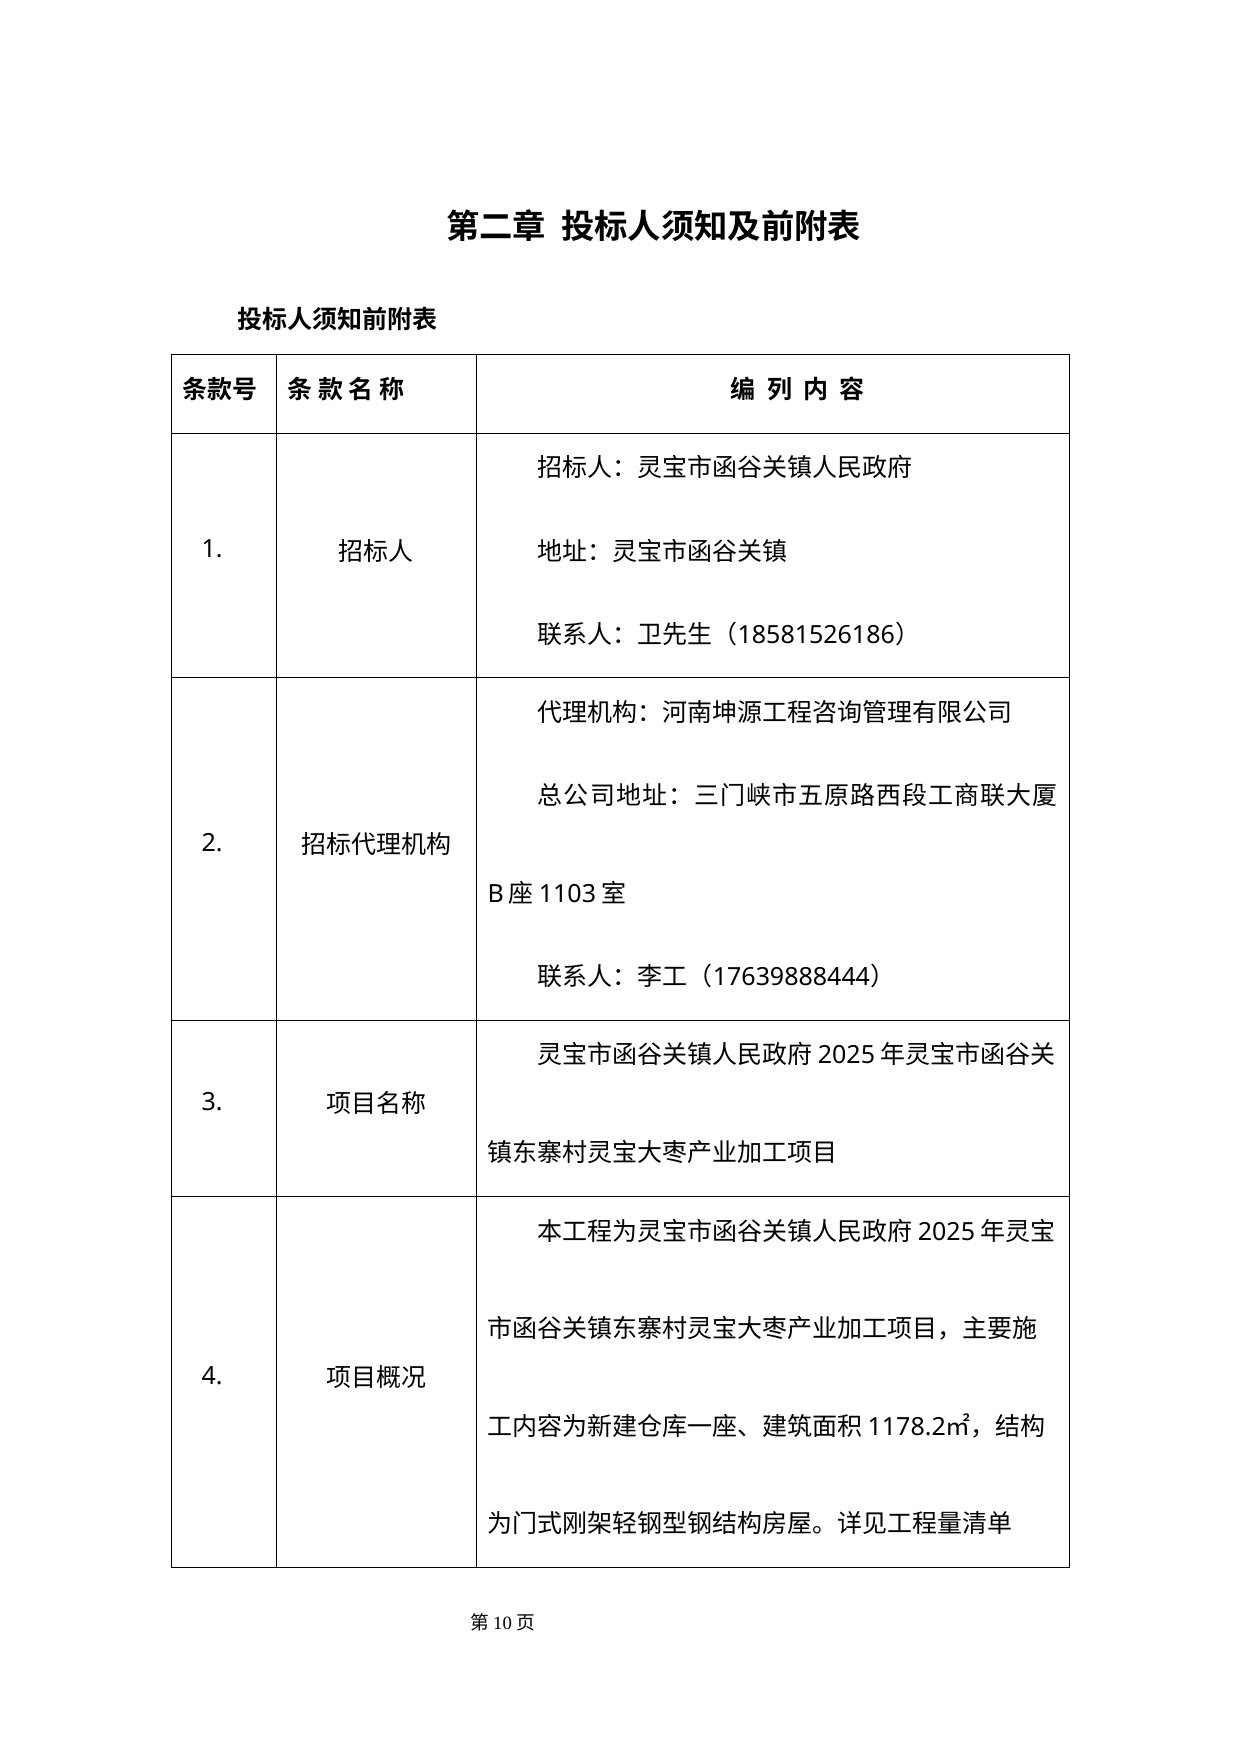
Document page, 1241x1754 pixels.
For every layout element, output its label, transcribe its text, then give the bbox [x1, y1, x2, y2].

table_cell [172, 1197, 276, 1567]
table_cell 代理机构：河南坤源工程咨询管理有限公司 总公司地址：三门峡市五原路西段工商联大厦B座1103室 联系人：李工（17639888444） [477, 678, 1069, 1019]
table_cell [172, 678, 276, 1019]
table_cell 招标人：灵宝市函谷关镇人民政府 地址：灵宝市函谷关镇 联系人：卫先生（18581526186） [477, 434, 1069, 677]
table_cell [172, 434, 276, 677]
table_header 条 款 名 称 [277, 355, 476, 432]
table_cell 招标人 [277, 434, 476, 677]
table_header 编 列 内 容 [477, 355, 1069, 432]
table_header 条款号 [172, 355, 276, 432]
text 投标人须知前附表 [187, 285, 1053, 350]
table_cell 项目概况 [277, 1197, 476, 1567]
table_cell 灵宝市函谷关镇人民政府2025年灵宝市函谷关镇东寨村灵宝大枣产业加工项目 [477, 1021, 1069, 1196]
table_cell [172, 1021, 276, 1196]
table_cell 项目名称 [277, 1021, 476, 1196]
text 第二章 投标人须知及前附表 [187, 191, 1053, 256]
table_cell 本工程为灵宝市函谷关镇人民政府2025年灵宝市函谷关镇东寨村灵宝大枣产业加工项目，主要施工内容为新建仓库一座、建筑面积1178.2㎡，结构为门式刚架轻钢型钢结构房屋。详见工程量清单 [477, 1197, 1069, 1567]
table_cell 招标代理机构 [277, 678, 476, 1019]
